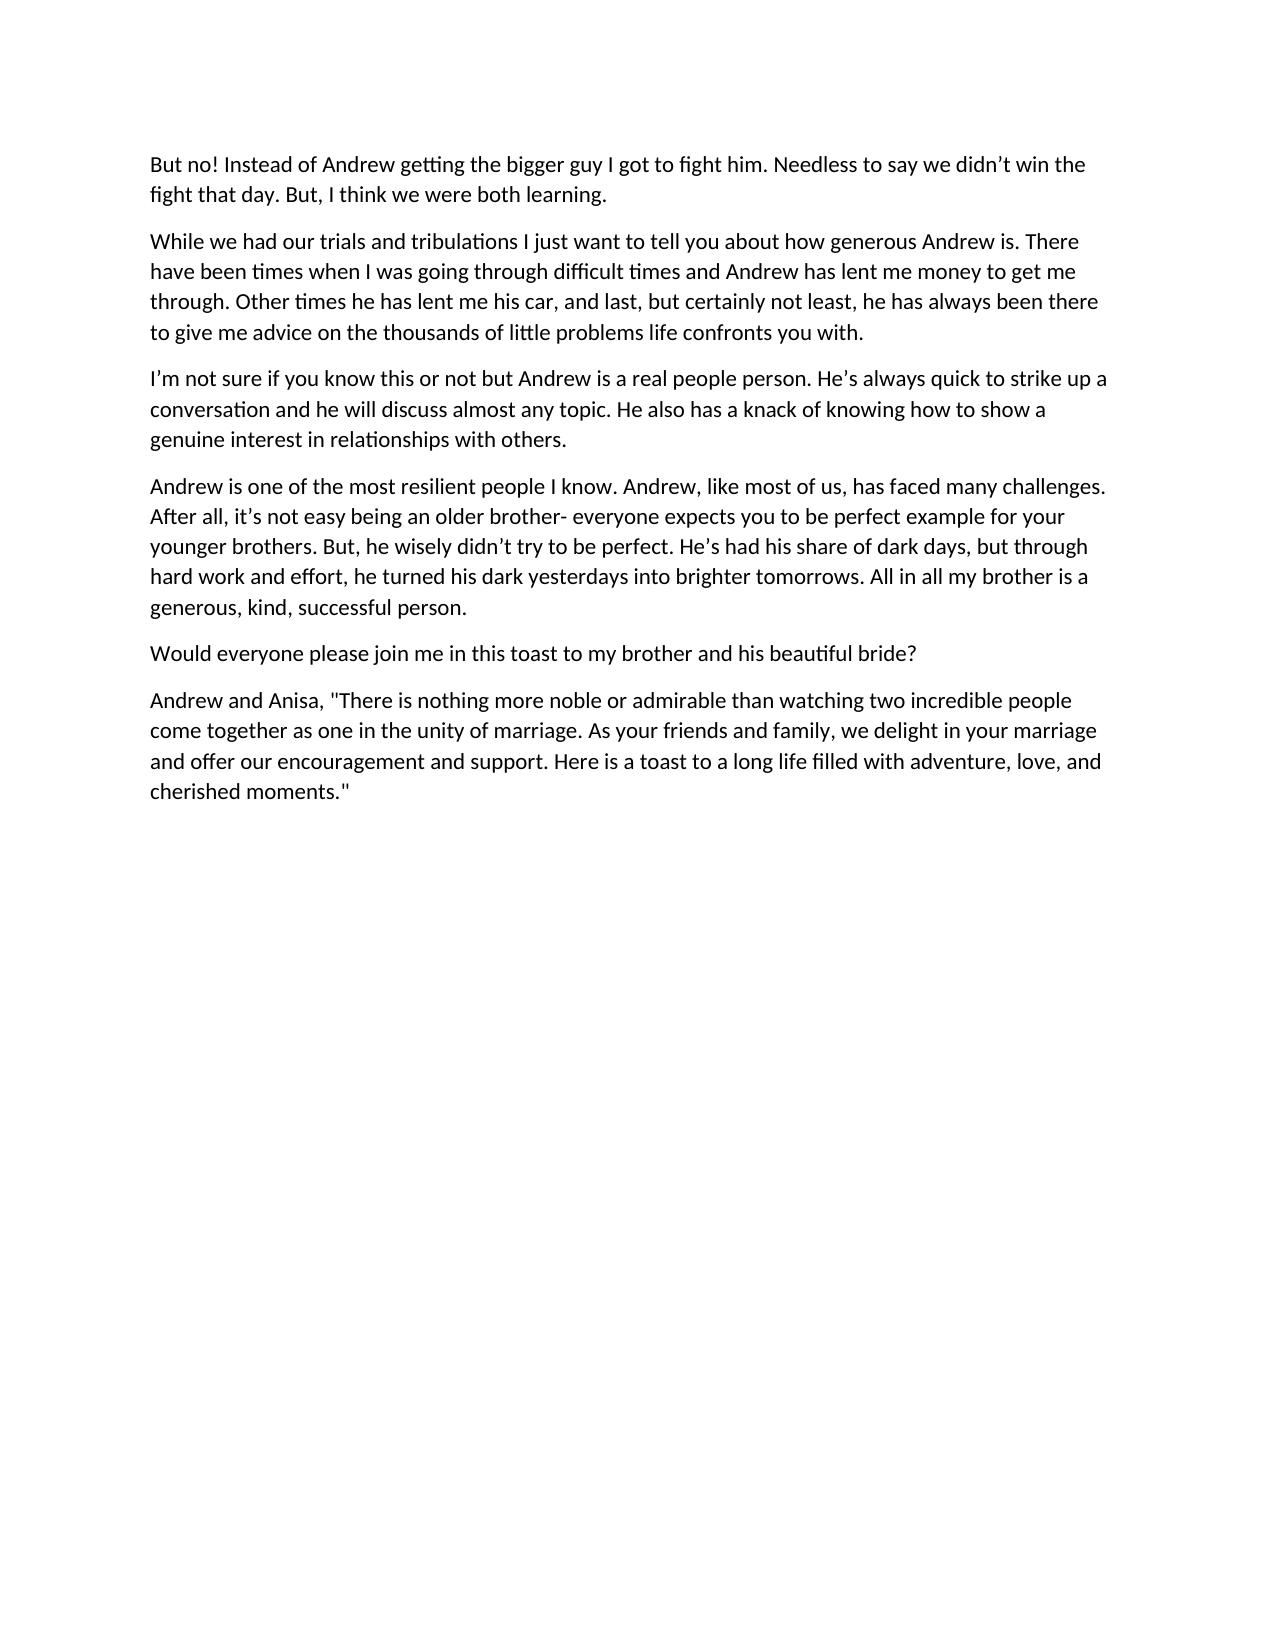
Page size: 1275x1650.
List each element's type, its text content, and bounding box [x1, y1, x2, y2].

text While we had our trials and tribulations I just want to tell you about how generous Andrew is. There have been times when I was going through difficult times and Andrew has lent me money to get me through. Other times he has lent me his car, and last, but certainly not least, he has always been there to give me advice on the thousands of little problems life confronts you with. [150, 227, 1125, 346]
text Andrew is one of the most resilient people I know. Andrew, like most of us, has faced many challenges. After all, it’s not easy being an older brother- everyone expects you to be perfect example for your younger brothers. But, he wisely didn’t try to be perfect. He’s had his share of dark days, but through hard work and effort, he turned his dark yesterdays into brighter tomorrows. All in all my brother is a generous, kind, successful person. [150, 472, 1125, 621]
text Andrew and Anisa, "There is nothing more noble or admirable than watching two incredible people come together as one in the unity of marriage. As your friends and family, we delight in your marriage and offer our encouragement and support. Here is a toast to a long life filled with adventure, love, and cherished moments." [150, 686, 1125, 805]
text Would everyone please join me in this toast to my brother and his beautiful bride? [150, 639, 1125, 668]
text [150, 150, 1125, 208]
text I’m not sure if you know this or not but Andrew is a real people person. He’s always quick to strike up a conversation and he will discuss almost any topic. He also has a knack of knowing how to show a genuine interest in relationships with others. [150, 364, 1125, 453]
